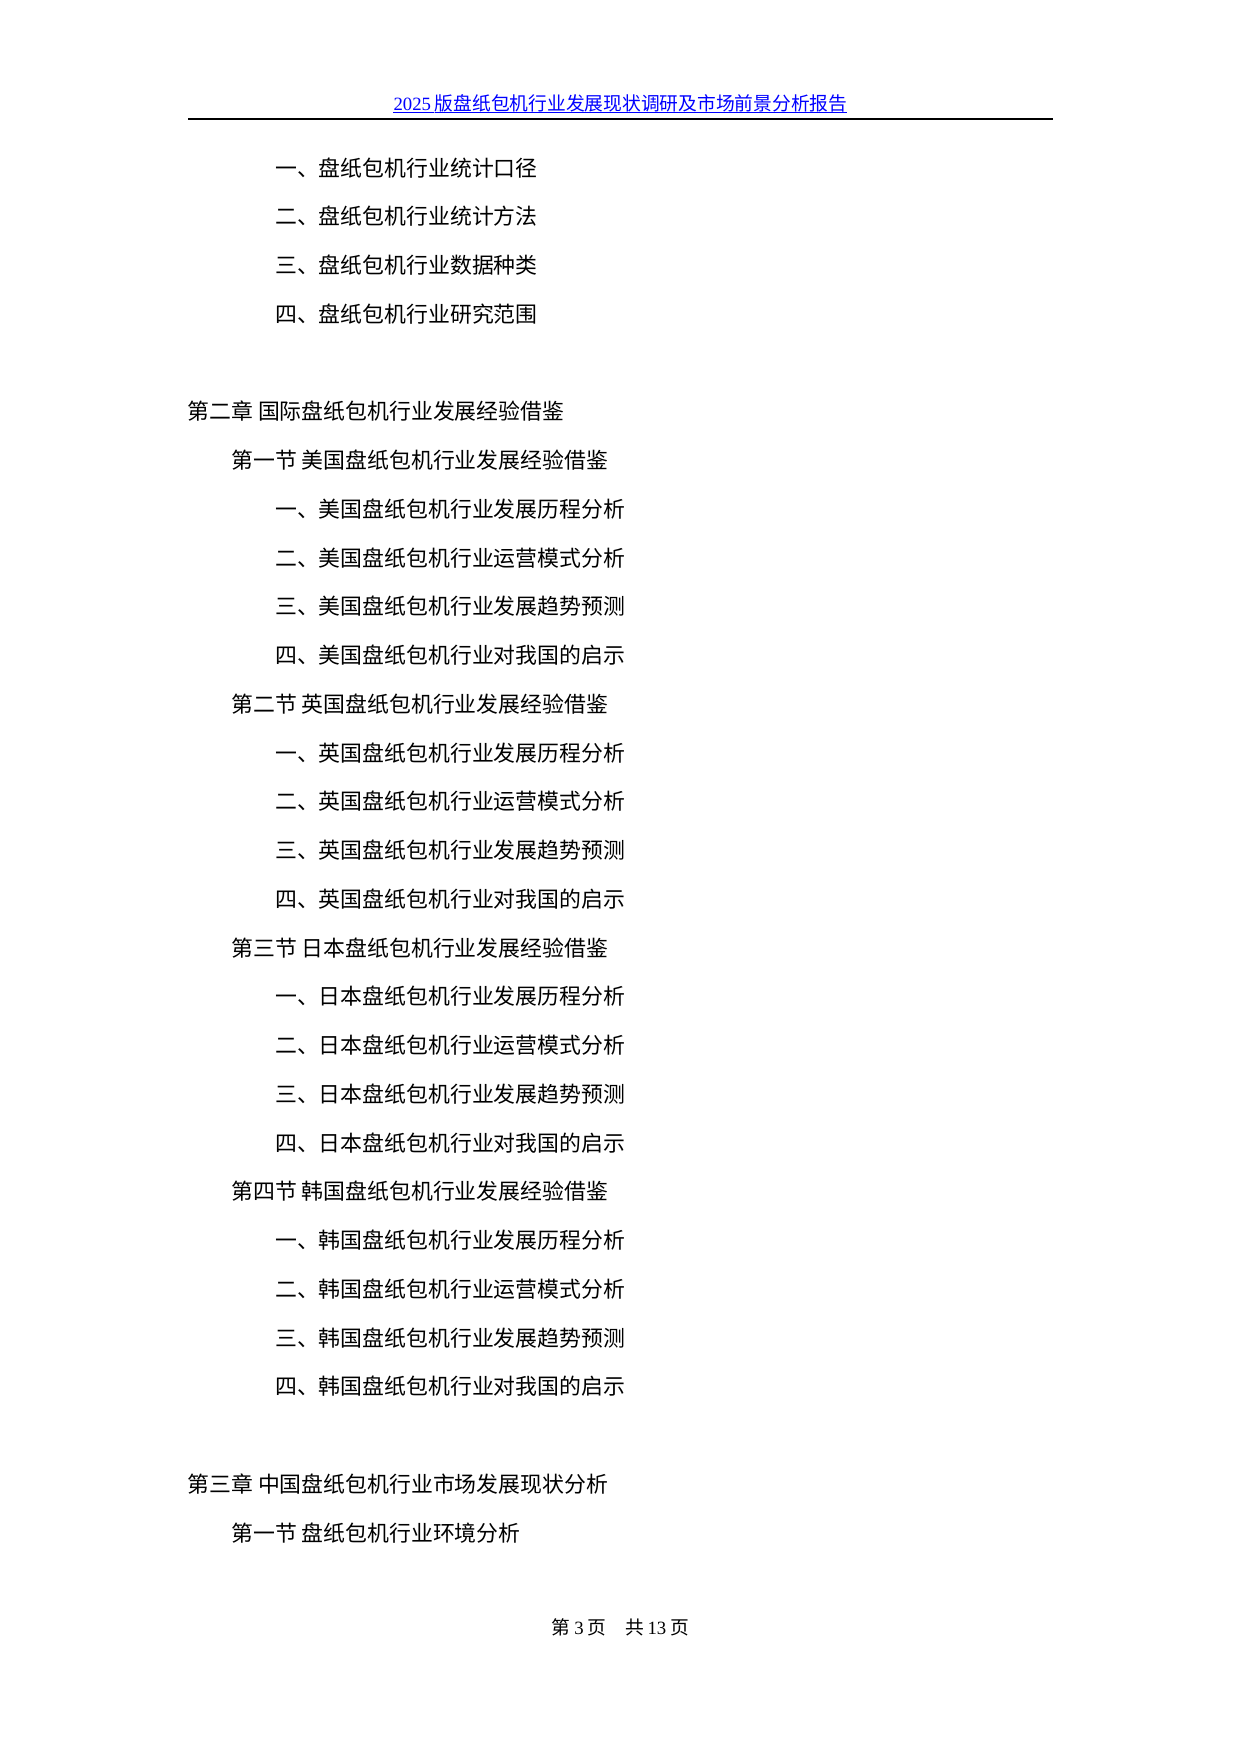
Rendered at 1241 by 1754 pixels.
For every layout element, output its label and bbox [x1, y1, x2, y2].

text [187, 150, 1053, 1548]
